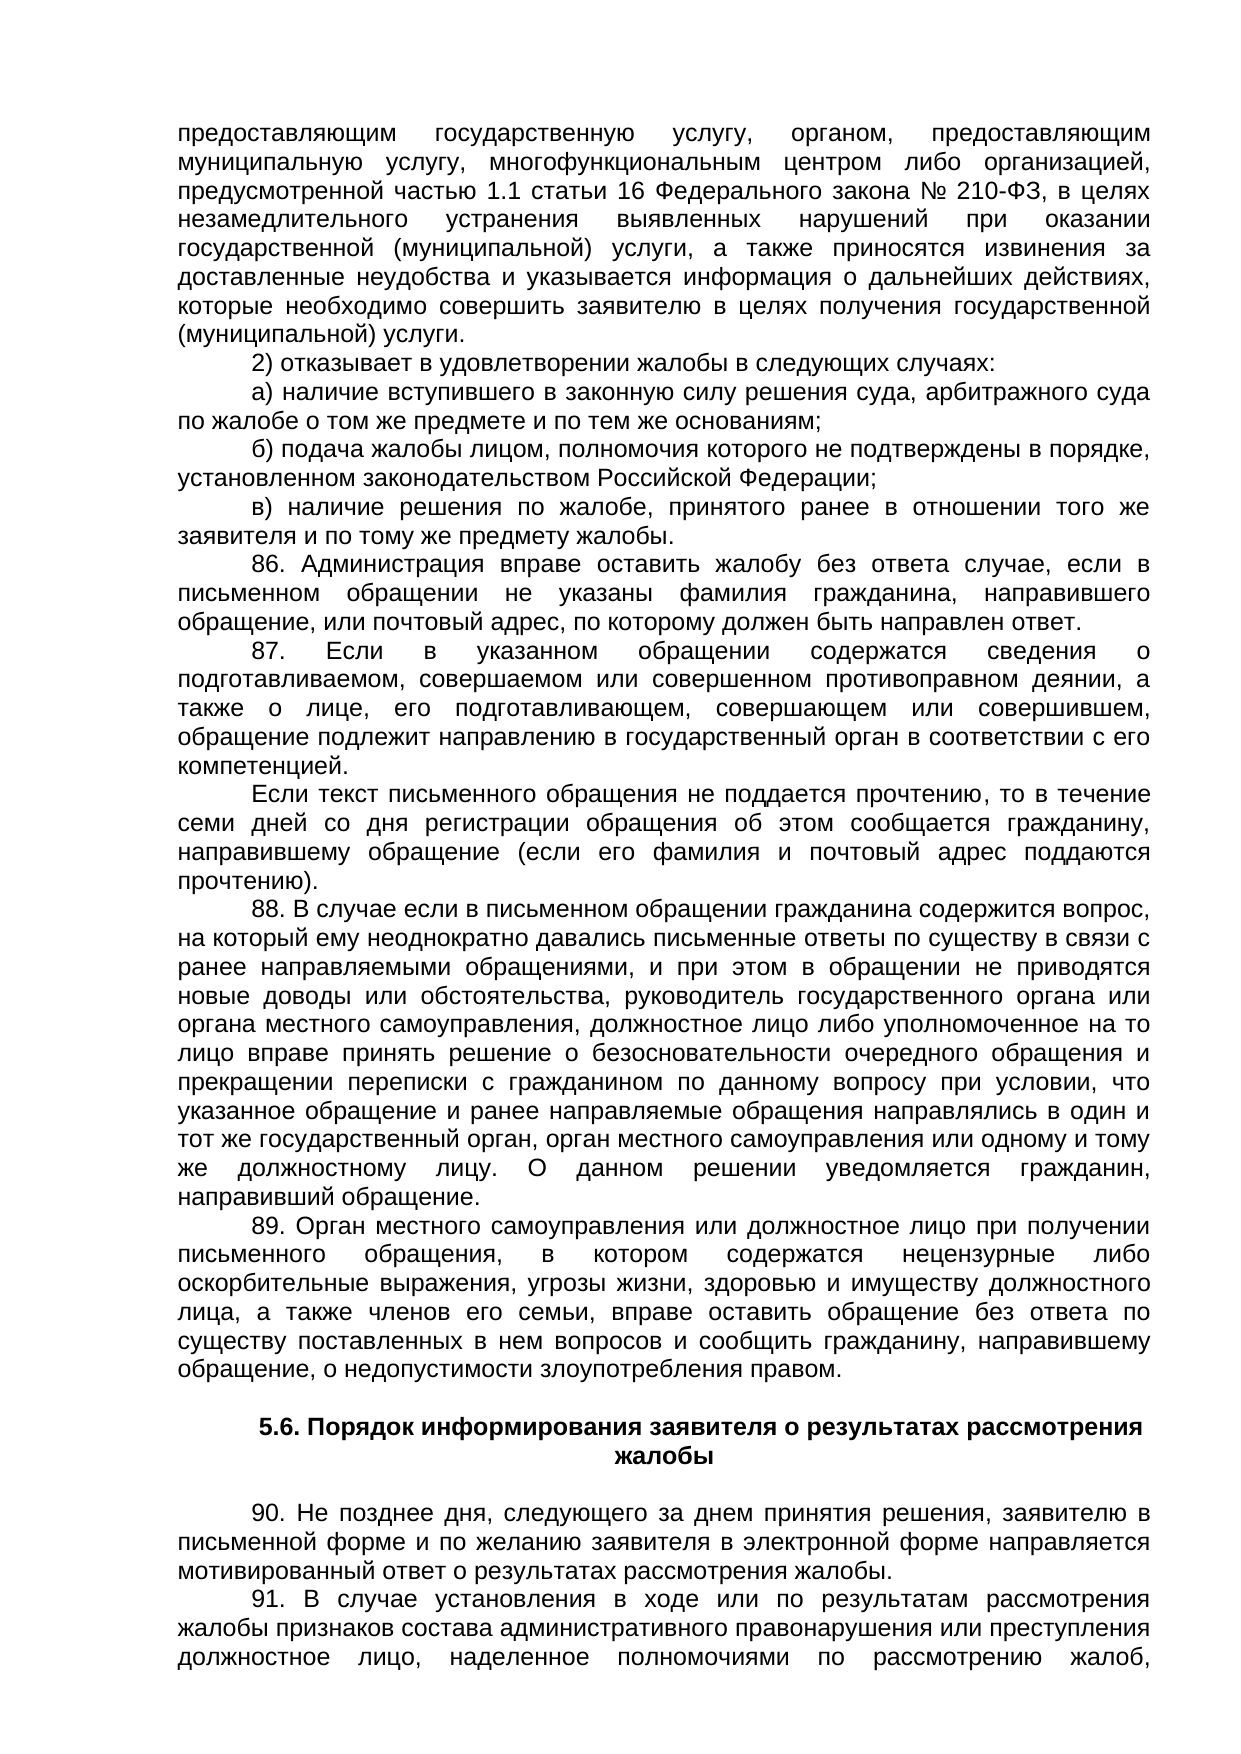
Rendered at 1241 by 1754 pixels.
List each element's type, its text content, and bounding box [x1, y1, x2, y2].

text в) наличие решения по жалобе, принятого ранее в отношении того же заявителя и по тому же предмету жалобы. [177, 492, 1152, 549]
text Если текст письменного обращения не поддается прочтению, то в течение семи дней со дня регистрации обращения об этом сообщается гражданину, направившему обращение (если его фамилия и почтовый адрес поддаются прочтению). [177, 779, 1152, 894]
text б) подача жалобы лицом, полномочия которого не подтверждены в порядке, установленном законодательством Российской Федерации; [177, 434, 1152, 492]
text 87. Если в указанном обращении содержатся сведения о подготавливаемом, совершаемом или совершенном противоправном деянии, а также о лице, его подготавливающем, совершающем или совершившем, обращение подлежит направлению в государственный орган в соответствии с его компетенцией. [177, 636, 1152, 779]
text 5.6. Порядок информирования заявителя о результатах рассмотрения жалобы [177, 1412, 1152, 1469]
text 88. В случае если в письменном обращении гражданина содержится вопрос, на который ему неоднократно давались письменные ответы по существу в связи с ранее направляемыми обращениями, и при этом в обращении не приводятся новые доводы или обстоятельства, руководитель государственного органа или органа местного самоуправления, должностное лицо либо уполномоченное на то лицо вправе принять решение о безосновательности очередного обращения и прекращении переписки с гражданином по данному вопросу при условии, что указанное обращение и ранее направляемые обращения направлялись в один и тот же государственный орган, орган местного самоуправления или одному и тому же должностному лицу. О данном решении уведомляется гражданин, направивший обращение. [177, 894, 1152, 1211]
text 90. Не позднее дня, следующего за днем принятия решения, заявителю в письменной форме и по желанию заявителя в электронной форме направляется мотивированный ответ о результатах рассмотрения жалобы. [177, 1498, 1152, 1584]
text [177, 1584, 1152, 1671]
text 86. Администрация вправе оставить жалобу без ответа случае, если в письменном обращении не указаны фамилия гражданина, направившего обращение, или почтовый адрес, по которому должен быть направлен ответ. [177, 549, 1152, 636]
text 2) отказывает в удовлетворении жалобы в следующих случаях: [177, 348, 1152, 377]
text а) наличие вступившего в законную силу решения суда, арбитражного суда по жалобе о том же предмете и по тем же основаниям; [177, 377, 1152, 434]
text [177, 118, 1152, 348]
list 89. Орган местного самоуправления или должностное лицо при получении письменного обращения, в котором содержатся нецензурные либо оскорбительные выражения, угрозы жизни, здоровью и имуществу должностного лица, а также членов его семьи, вправе оставить обращение без ответа по существу поставленных в нем вопросов и сообщить гражданину, направившему обращение, о недопустимости злоупотребления правом. [177, 1211, 1152, 1383]
